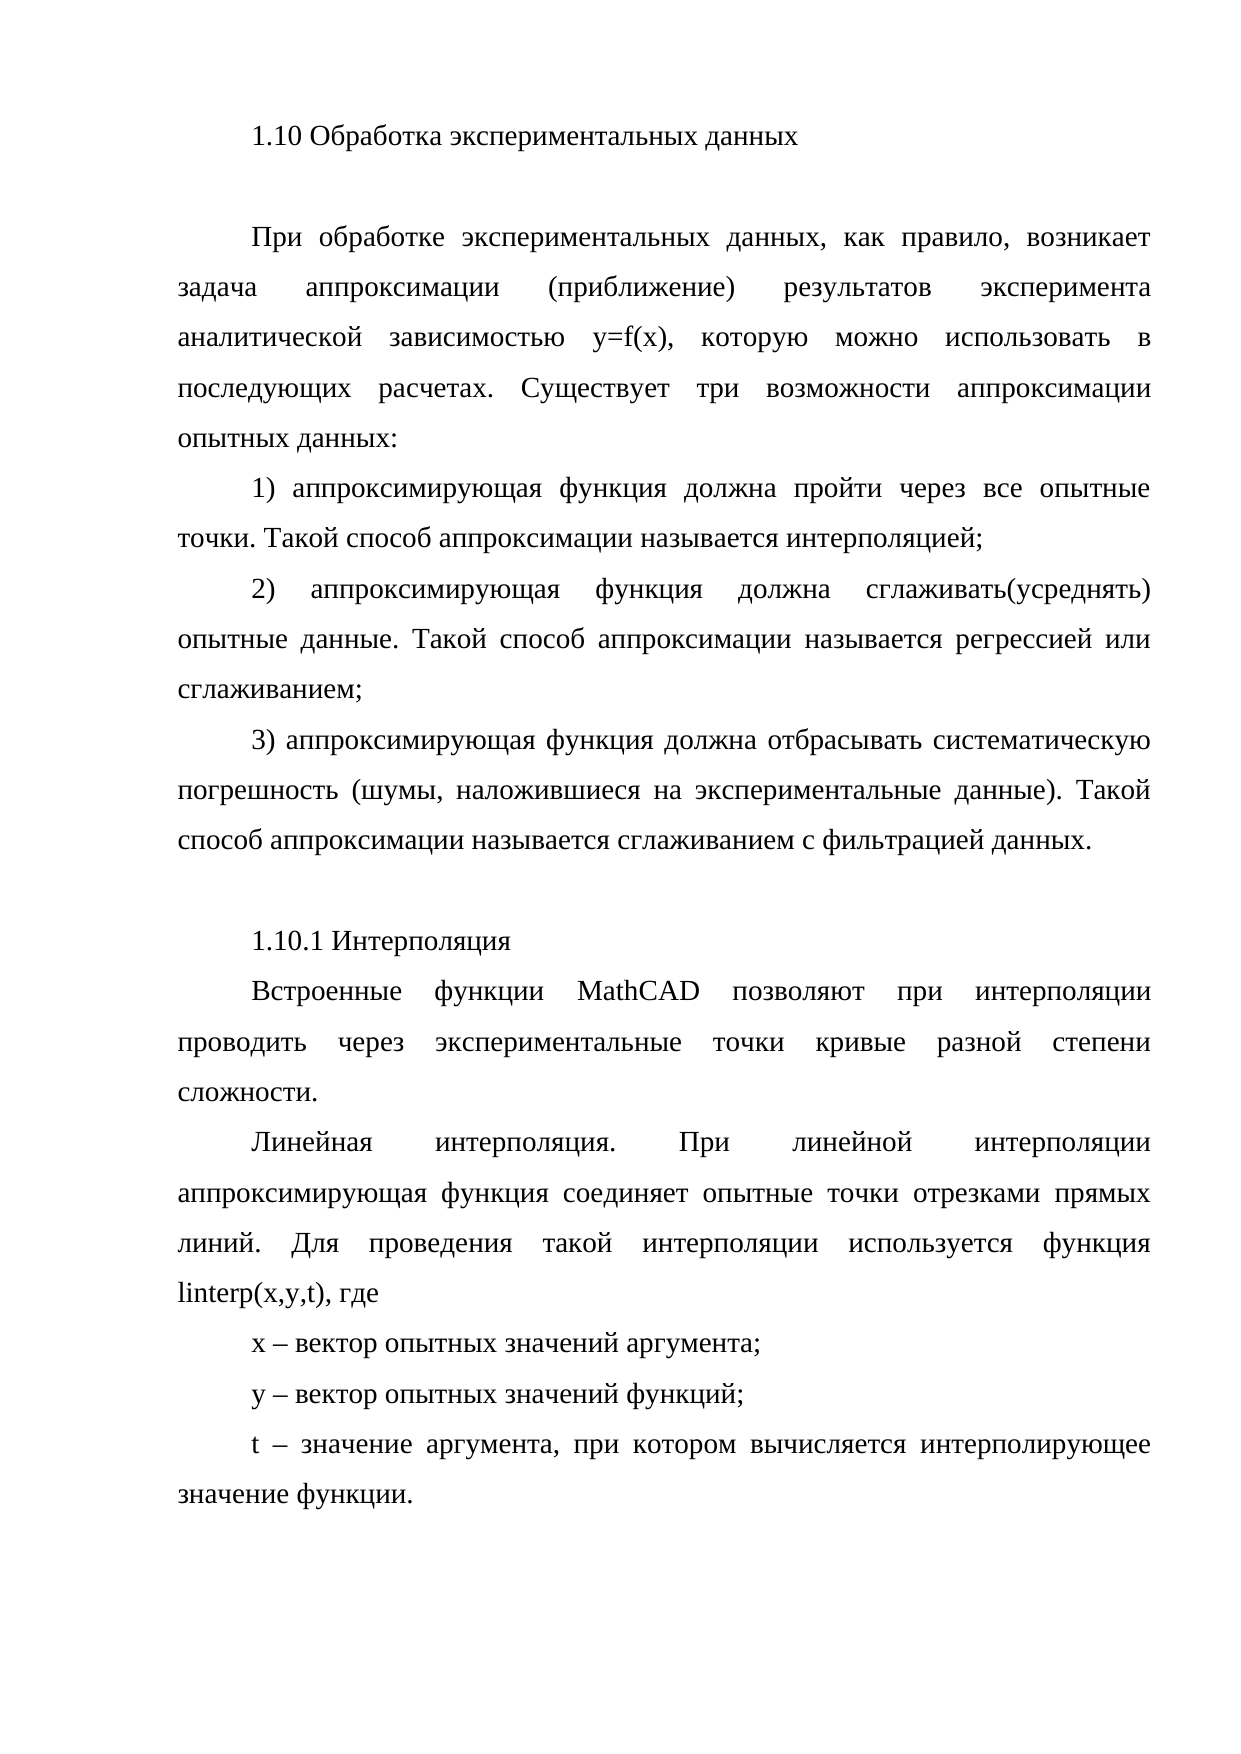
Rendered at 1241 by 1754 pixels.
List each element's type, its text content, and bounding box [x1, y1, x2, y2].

text При обработке экспериментальных данных, как правило, возникает задача аппроксимации (приближение) результатов эксперимента аналитической зависимостью y=f(x), которую можно использовать в последующих расчетах. Существует три возможности аппроксимации опытных данных: [177, 219, 1152, 453]
text Линейная интерполяция. При линейной интерполяции аппроксимирующая функция соединяет опытные точки отрезками прямых линий. Для проведения такой интерполяции используется функция linterp(x,y,t), где [177, 1124, 1152, 1309]
text Встроенные функции MathCAD позволяют при интерполяции проводить через экспериментальные точки кривые разной степени сложности. [177, 973, 1152, 1108]
text y – вектор опытных значений функций; [177, 1376, 1152, 1409]
text t – значение аргумента, при котором вычисляется интерполирующее значение функции. [177, 1426, 1152, 1510]
text 2) аппроксимирующая функция должна сглаживать(усреднять) опытные данные. Такой способ аппроксимации называется регрессией или сглаживанием; [177, 571, 1152, 705]
text 1) аппроксимирующая функция должна пройти через все опытные точки. Такой способ аппроксимации называется интерполяцией; [177, 470, 1152, 554]
text x – вектор опытных значений аргумента; [177, 1326, 1152, 1359]
text 1.10.1 Интерполяция [177, 923, 1152, 957]
text 3) аппроксимирующая функция должна отбрасывать систематическую погрешность (шумы, наложившиеся на экспериментальные данные). Такой способ аппроксимации называется сглаживанием с фильтрацией данных. [177, 722, 1152, 856]
text 1.10 Обработка экспериментальных данных [177, 118, 1152, 152]
